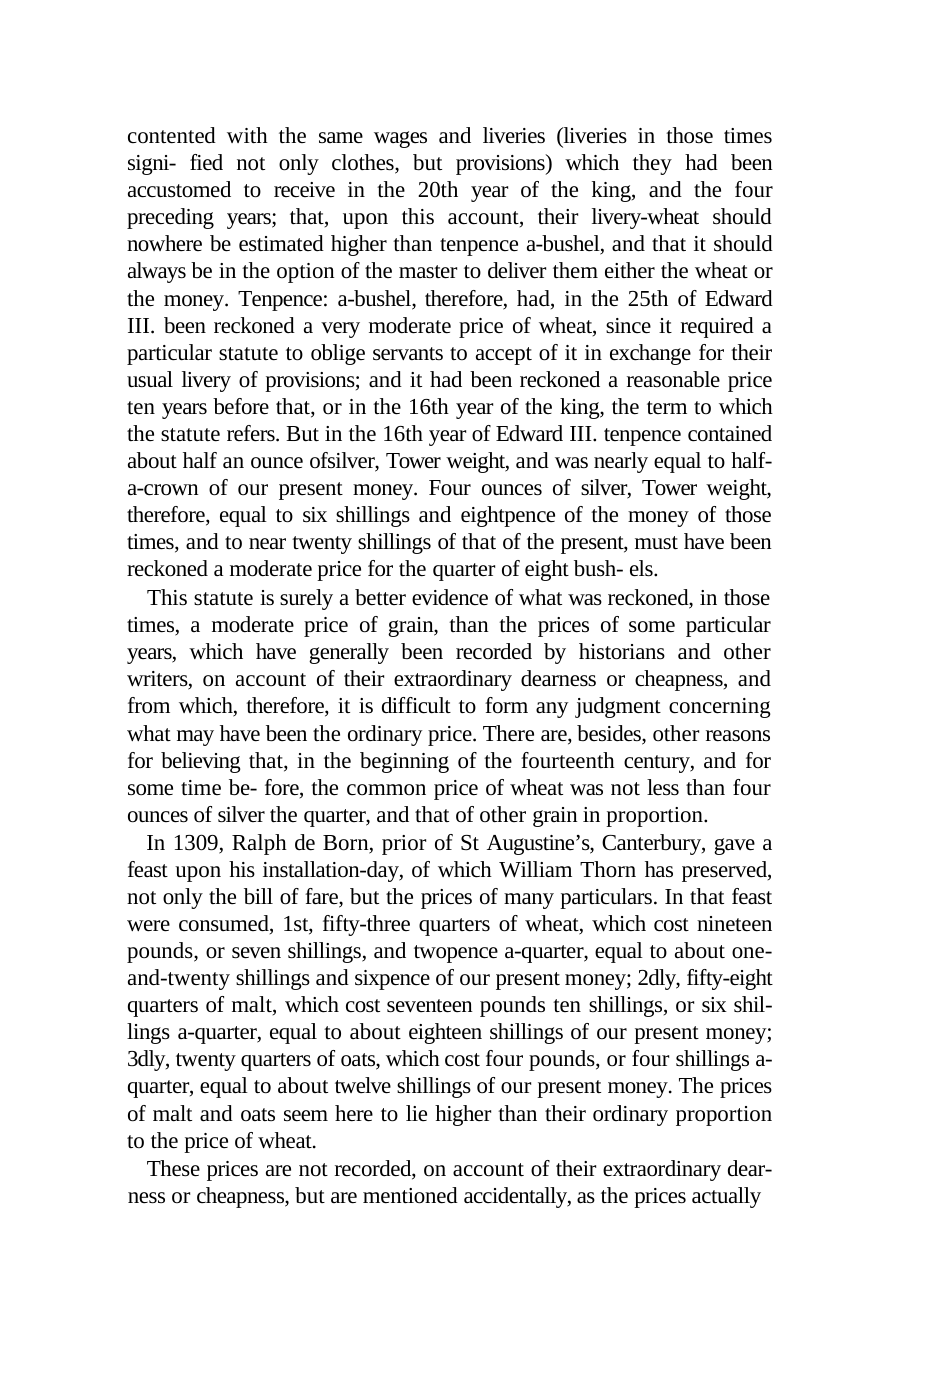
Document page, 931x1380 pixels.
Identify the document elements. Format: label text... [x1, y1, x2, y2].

text contented with the same wages and liveries (liveries in those times signi- fied not only clothes, but provisions) which they had been accustomed to receive in the 20th year of the king, and the four preceding years; that, upon this account, their livery-wheat should nowhere be estimated higher than tenpence a-bushel, and that it should always be in the option of the master to deliver them either the wheat or the money. Tenpence: a-bushel, therefore, had, in the 25th of Edward III. been reckoned a very moderate price of wheat, since it required a particular statute to oblige servants to accept of it in exchange for their usual livery of provisions; and it had been reckoned a reasonable price ten years before that, or in the 16th year of the king, the term to which the statute refers. But in the 16th year of Edward III. tenpence contained about half an ounce ofsilver, Tower weight, and was nearly equal to half-a-crown of our present money. Four ounces of silver, Tower weight, therefore, equal to six shillings and eightpence of the money of those times, and to near twenty shillings of that of the present, must have been reckoned a moderate price for the quarter of eight bush- els. [127, 122, 773, 582]
text This statute is surely a better evidence of what was reckoned, in those times, a moderate price of grain, than the prices of some particular years, which have generally been recorded by historians and other writers, on account of their extraordinary dearness or cheapness, and from which, therefore, it is difficult to form any judgment concerning what may have been the ordinary price. There are, besides, other reasons for believing that, in the beginning of the fourteenth century, and for some time be- fore, the common price of wheat was not less than four ounces of silver the quarter, and that of other grain in proportion. [127, 584, 771, 827]
text These prices are not recorded, on account of their extraordinary dear- ness or cheapness, but are mentioned accidentally, as the prices actually [128, 1155, 773, 1208]
text In 1309, Ralph de Born, prior of St Augustine’s, Canterbury, gave a feast upon his installation-day, of which William Thorn has preserved, not only the bill of fare, but the prices of many particulars. In that feast were consumed, 1st, fifty-three quarters of wheat, which cost nineteen pounds, or seven shillings, and twopence a-quarter, equal to about one- and-twenty shillings and sixpence of our present money; 2dly, fifty-eight quarters of malt, which cost seventeen pounds ten shillings, or six shil- lings a-quarter, equal to about eighteen shillings of our present money; 3dly, twenty quarters of oats, which cost four pounds, or four shillings a- quarter, equal to about twelve shillings of our present money. The prices of malt and oats seem here to lie higher than their ordinary proportion to the price of wheat. [127, 829, 773, 1153]
